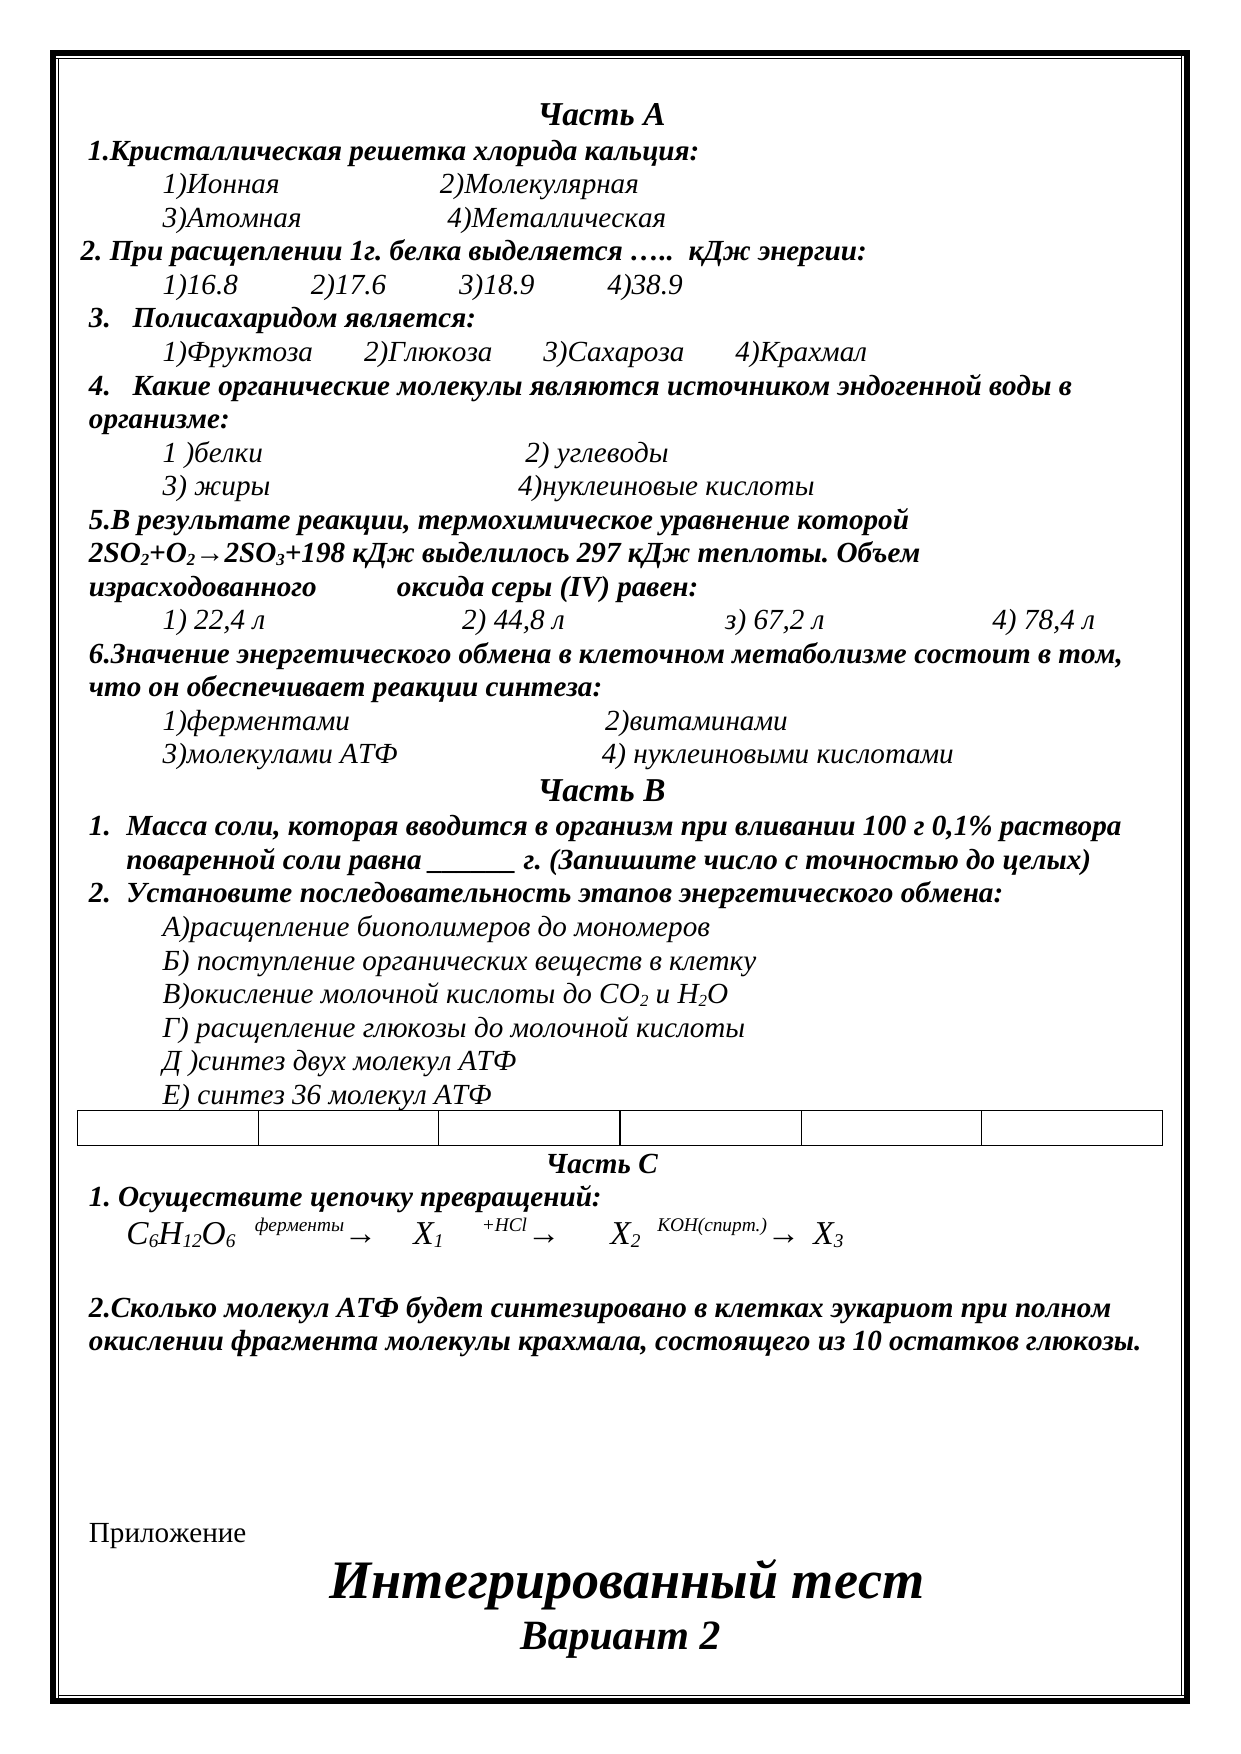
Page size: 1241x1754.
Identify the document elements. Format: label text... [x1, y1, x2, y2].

table_header [259, 1111, 438, 1145]
table_header [78, 1111, 258, 1145]
text 6.Значение энергетического обмена в клеточном метаболизме состоит в том, что он обеспечивает реакции синтеза: [89, 636, 1152, 703]
text Д )синтез двух молекул АТФ [162, 1043, 1152, 1077]
text Часть С [59, 1146, 1152, 1179]
text 3)Атомная 4)Металлическая [59, 200, 1152, 233]
text Вариант 2 [89, 1611, 1152, 1659]
table_header [439, 1111, 619, 1145]
text 1 )белки 2) углеводы [59, 435, 1152, 468]
text 3)молекулами АТФ 4) нуклеиновыми кислотами [162, 737, 1152, 770]
text 1)Фруктоза 2)Глюкоза 3)Сахароза 4)Крахмал [59, 334, 1152, 368]
text А)расщепление биополимеров до мономеров [162, 909, 1152, 943]
text 5.В результате реакции, термохимическое уравнение которой [89, 502, 1152, 535]
text С6Н12О6 ферменты→ X1 +НCl→ X2 КОН(спирт.)→ Х3 [126, 1213, 1152, 1251]
text Часть В [59, 770, 1152, 808]
text Е) синтез 36 молекул АТФ [162, 1077, 1152, 1110]
text Б) поступление органических веществ в клетку [162, 943, 1152, 976]
table_header [802, 1111, 981, 1145]
text Интегрированный тест [89, 1548, 1152, 1611]
text 1)16.8 2)17.6 3)18.9 4)38.9 [59, 267, 1152, 301]
text Часть А [59, 94, 1152, 133]
text 1. Осуществите цепочку превращений: [89, 1179, 1152, 1213]
text 1)Ионная 2)Молекулярная [59, 166, 1152, 200]
text 2. При расщеплении 1г. белка выделяется ….. кДж энергии: [59, 233, 1152, 267]
text 4. Какие органические молекулы являются источником эндогенной воды в организме: [89, 368, 1152, 435]
text 3) жиры 4)нуклеиновые кислоты [59, 468, 1152, 502]
text В)окисление молочной кислоты до СО2 и Н2О [162, 976, 1152, 1010]
table_header [621, 1111, 801, 1145]
text 2.Сколько молекул АТФ будет синтезировано в клетках эукариот при полном окислении фрагмента молекулы крахмала, состоящего из 10 остатков глюкозы. [89, 1290, 1152, 1357]
list Установите последовательность этапов энергетического обмена: [89, 876, 1152, 909]
table_header [982, 1111, 1162, 1145]
text 1)ферментами 2)витаминами [162, 703, 1152, 737]
text 1.Кристаллическая решетка хлорида кальция: [59, 133, 1152, 166]
text Приложение [89, 1515, 1152, 1548]
text Г) расщепление глюкозы до молочной кислоты [162, 1010, 1152, 1043]
text 1) 2) з) 4) [59, 602, 1152, 636]
text 3. Полисахаридом является: [89, 301, 1152, 334]
list Масса соли, которая вводится в организм при вливании 0,1% раствора поваренной соли равна ______ г. (Запишите число с точностью до целых) [89, 808, 1152, 876]
text 2SO2+O2→2SO3+198 кДж выделилось 297 кДж теплоты. Объем израсходованного оксида серы (IV) равен: [89, 535, 1152, 602]
